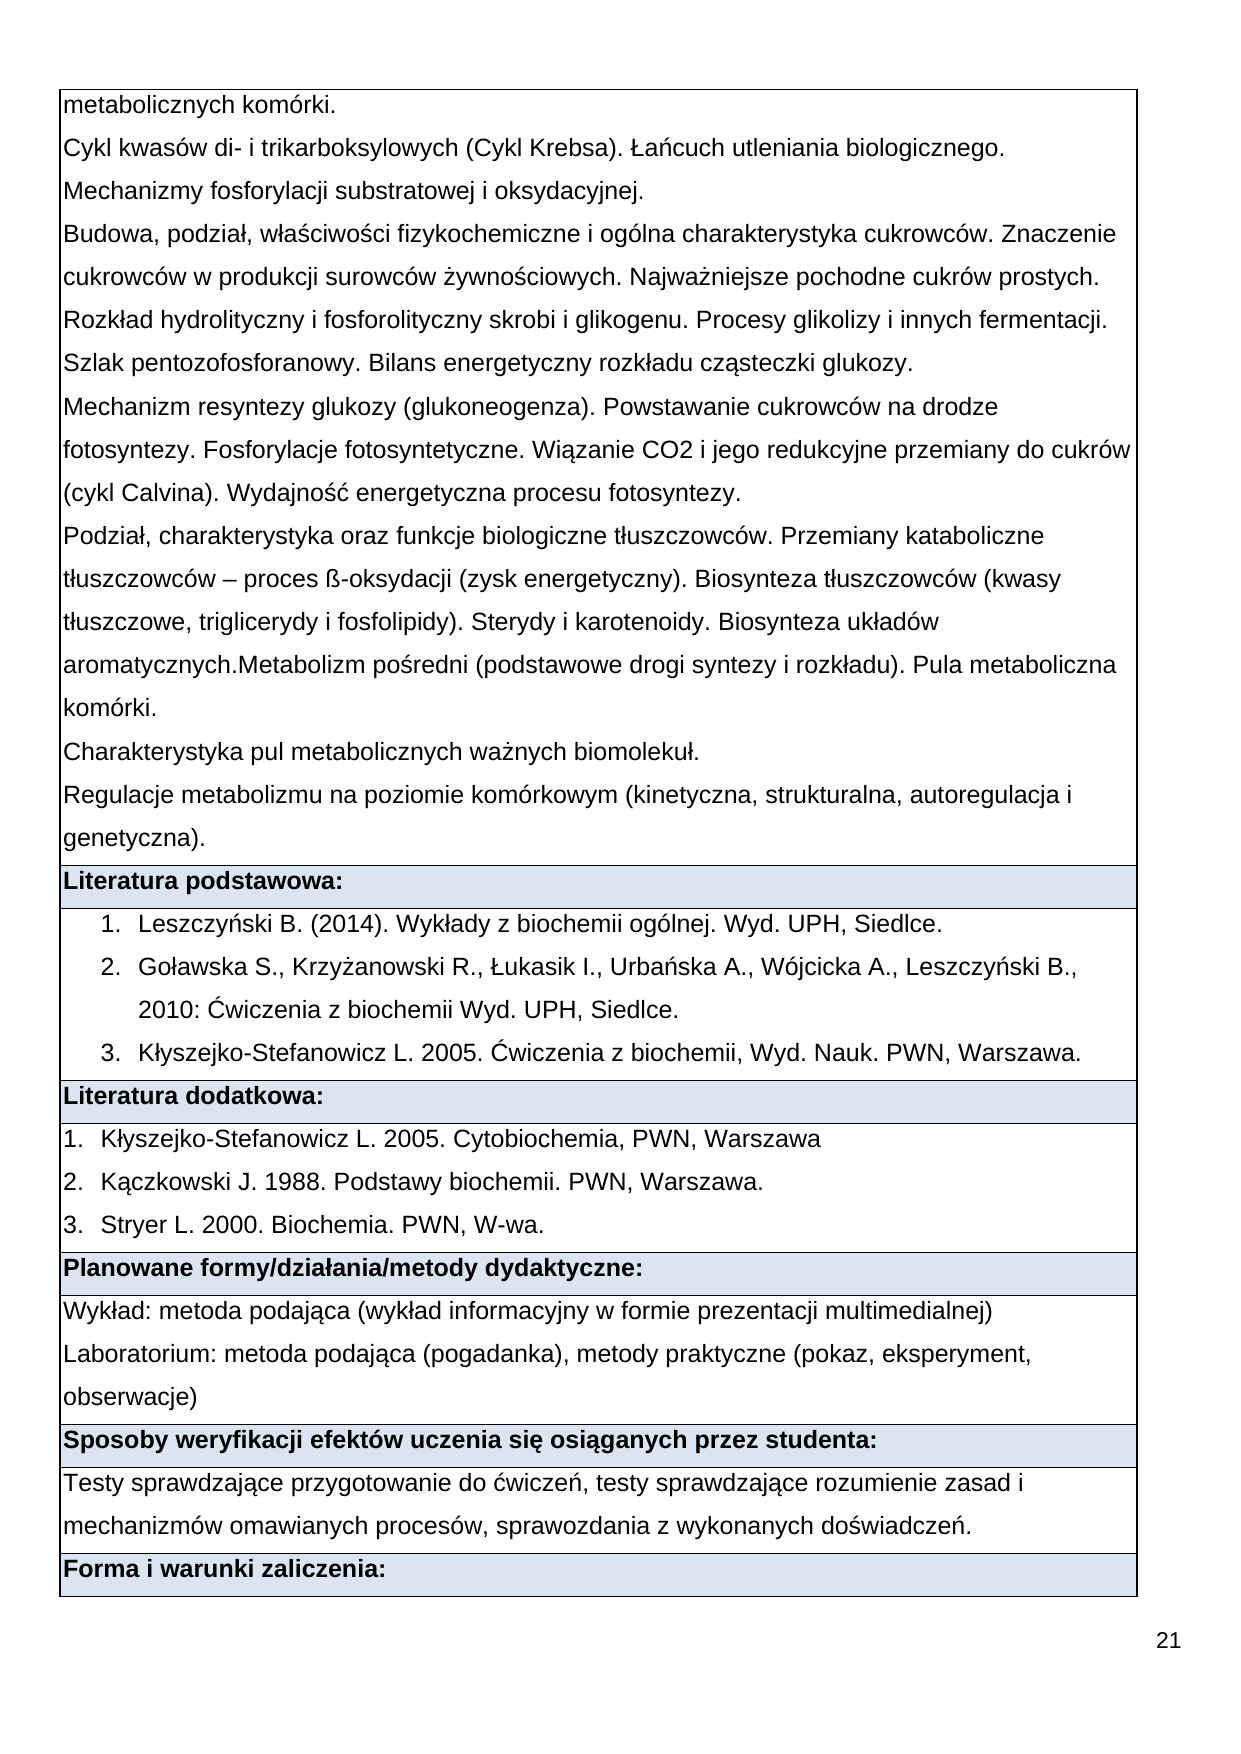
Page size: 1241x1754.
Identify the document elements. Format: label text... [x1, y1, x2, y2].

table_cell Kłyszejko-Stefanowicz L. 2005. Cytobiochemia, PWN, Warszawa Kączkowski J. 1988. Podstawy biochemii. PWN, Warszawa. Stryer L. 2000. Biochemia. PWN, W-wa. [61, 1124, 1136, 1252]
table_cell Sposoby weryfikacji efektów uczenia się osiąganych przez studenta: [61, 1425, 1136, 1467]
table_cell Literatura dodatkowa: [61, 1081, 1136, 1123]
table_cell Testy sprawdzające przygotowanie do ćwiczeń, testy sprawdzające rozumienie zasad i mechanizmów omawianych procesów, sprawozdania z wykonanych doświadczeń. [61, 1468, 1136, 1553]
table_cell Leszczyński B. (2014). Wykłady z biochemii ogólnej. Wyd. UPH, Siedlce. Goławska S., Krzyżanowski R., Łukasik I., Urbańska A., Wójcicka A., Leszczyński B., 2010: Ćwiczenia z biochemii Wyd. UPH, Siedlce. Kłyszejko-Stefanowicz L. 2005. Ćwiczenia z biochemii, Wyd. Nauk. PWN, Warszawa. [61, 909, 1136, 1080]
table_cell Wykład: metoda podająca (wykład informacyjny w formie prezentacji multimedialnej) Laboratorium: metoda podająca (pogadanka), metody praktyczne (pokaz, eksperyment, obserwacje) [61, 1296, 1136, 1424]
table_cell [61, 90, 1136, 865]
table_cell Literatura podstawowa: [61, 866, 1136, 908]
table_cell Forma i warunki zaliczenia: [61, 1554, 1136, 1596]
table_cell Planowane formy/działania/metody dydaktyczne: [61, 1253, 1136, 1295]
